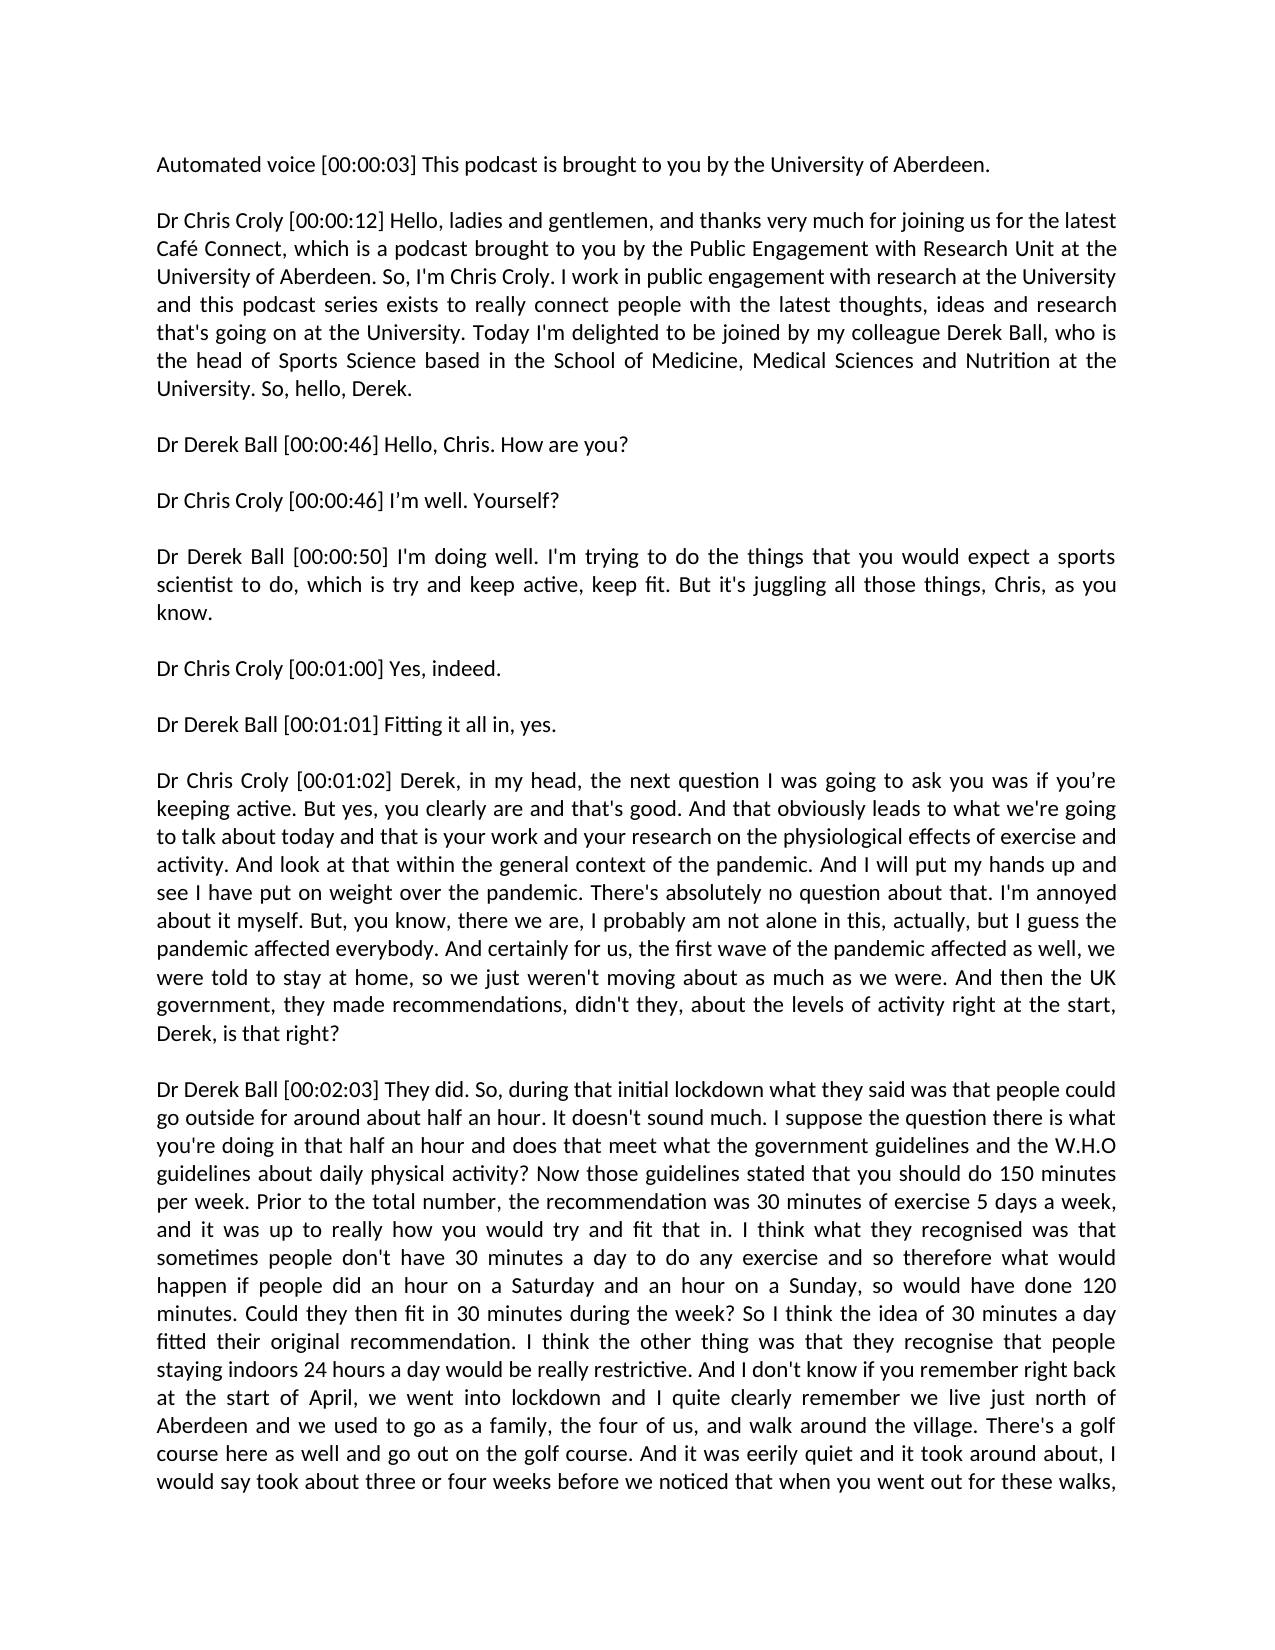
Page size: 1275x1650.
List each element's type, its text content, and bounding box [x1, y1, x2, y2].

text Dr Chris Croly [00:00:12] Hello, ladies and gentlemen, and thanks very much for joining us for the latest Café Connect, which is a podcast brought to you by the Public Engagement with Research Unit at the University of Aberdeen. So, I'm Chris Croly. I work in public engagement with research at the University and this podcast series exists to really connect people with the latest thoughts, ideas and research that's going on at the University. Today I'm delighted to be joined by my colleague Derek Ball, who is the head of Sports Science based in the School of Medicine, Medical Sciences and Nutrition at the University. So, hello, Derek. [156, 206, 1118, 402]
text Dr Derek Ball [00:01:01] Fitting it all in, yes. [156, 710, 1118, 738]
text Dr Derek Ball [00:00:46] Hello, Chris. How are you? [156, 430, 1118, 458]
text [156, 1075, 1118, 1495]
text Dr Chris Croly [00:00:46] I’m well. Yourself? [156, 486, 1118, 514]
text Dr Chris Croly [00:01:02] Derek, in my head, the next question I was going to ask you was if you’re keeping active. But yes, you clearly are and that's good. And that obviously leads to what we're going to talk about today and that is your work and your research on the physiological effects of exercise and activity. And look at that within the general context of the pandemic. And I will put my hands up and see I have put on weight over the pandemic. There's absolutely no question about that. I'm annoyed about it myself. But, you know, there we are, I probably am not alone in this, actually, but I guess the pandemic affected everybody. And certainly for us, the first wave of the pandemic affected as well, we were told to stay at home, so we just weren't moving about as much as we were. And then the UK government, they made recommendations, didn't they, about the levels of activity right at the start, Derek, is that right? [156, 766, 1118, 1047]
text Automated voice [00:00:03] This podcast is brought to you by the University of Aberdeen. [156, 150, 1118, 178]
text Dr Derek Ball [00:00:50] I'm doing well. I'm trying to do the things that you would expect a sports scientist to do, which is try and keep active, keep fit. But it's juggling all those things, Chris, as you know. [156, 542, 1118, 626]
text Dr Chris Croly [00:01:00] Yes, indeed. [156, 654, 1118, 682]
